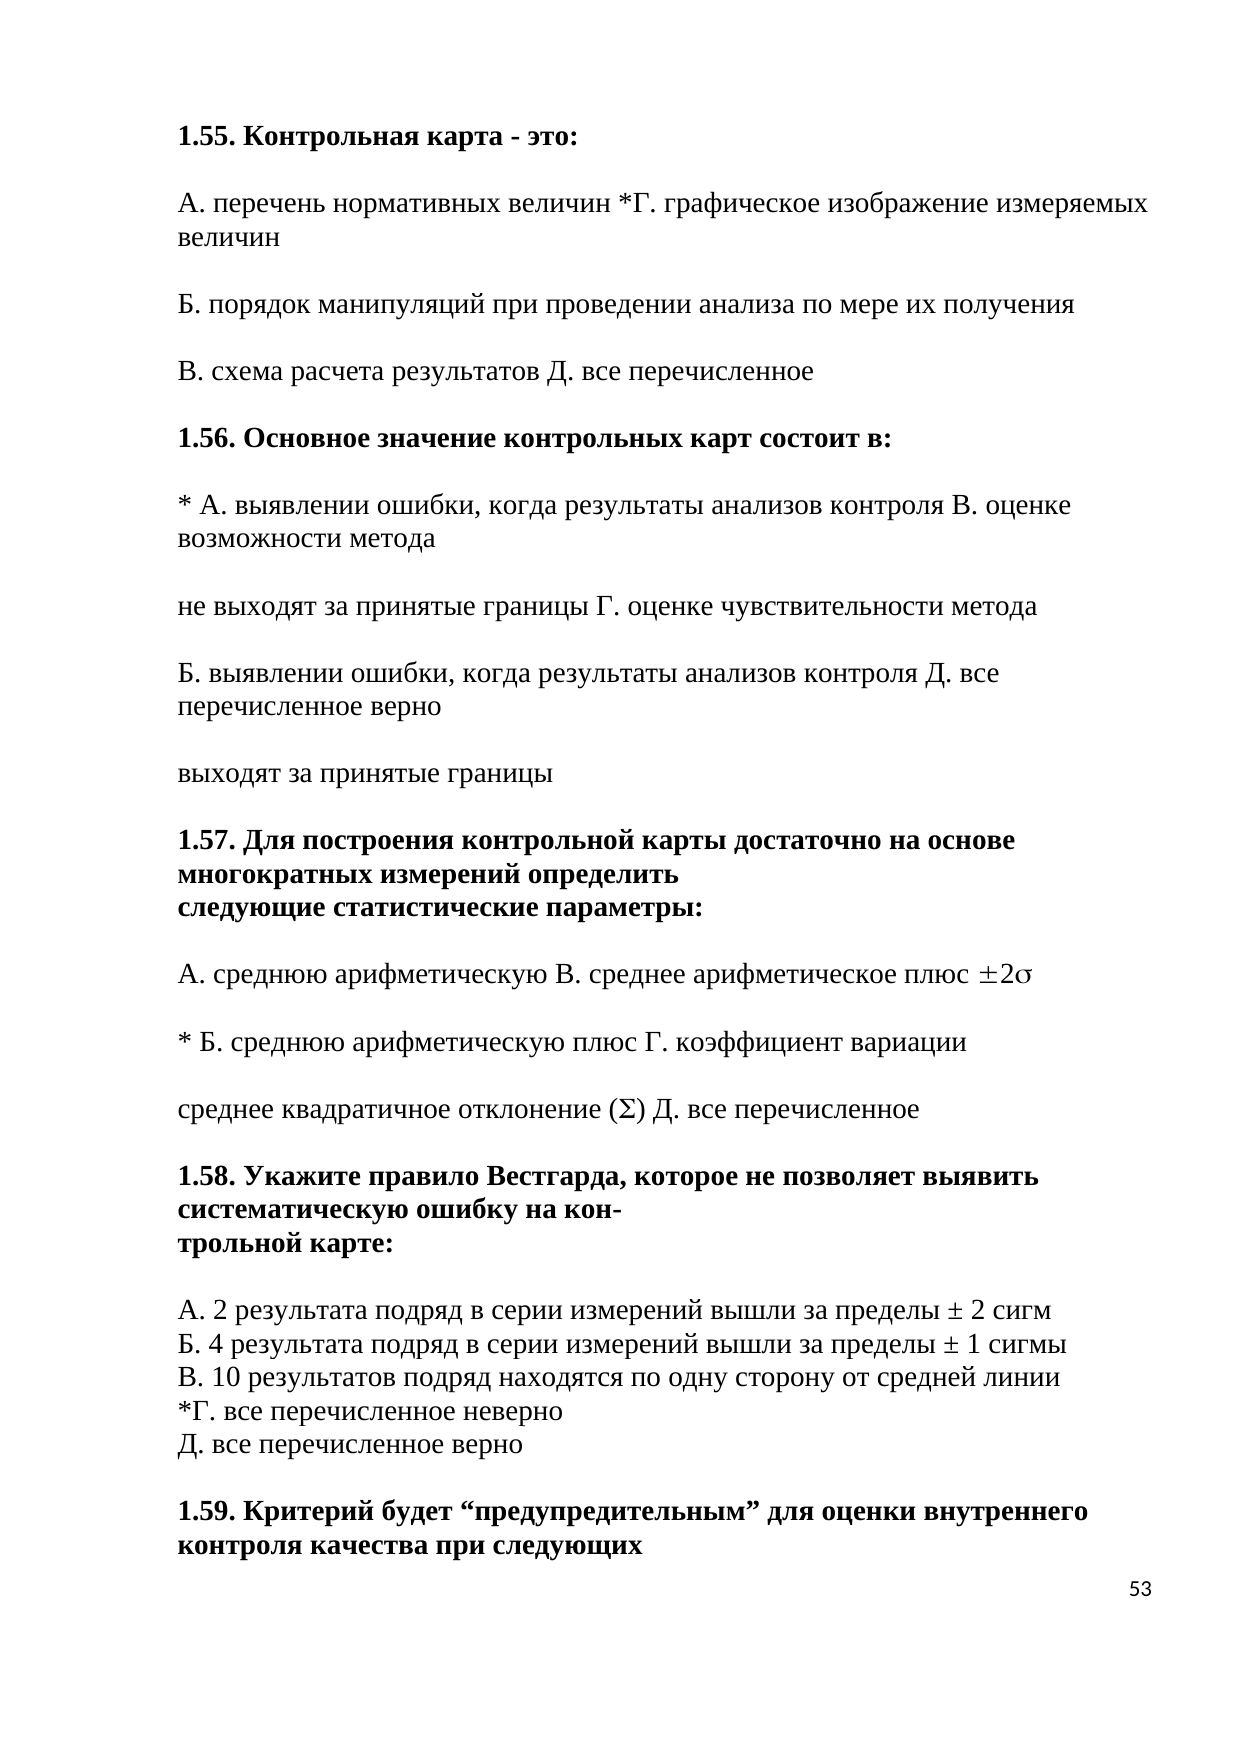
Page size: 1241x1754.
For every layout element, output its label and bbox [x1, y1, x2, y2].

text [177, 118, 1152, 1561]
